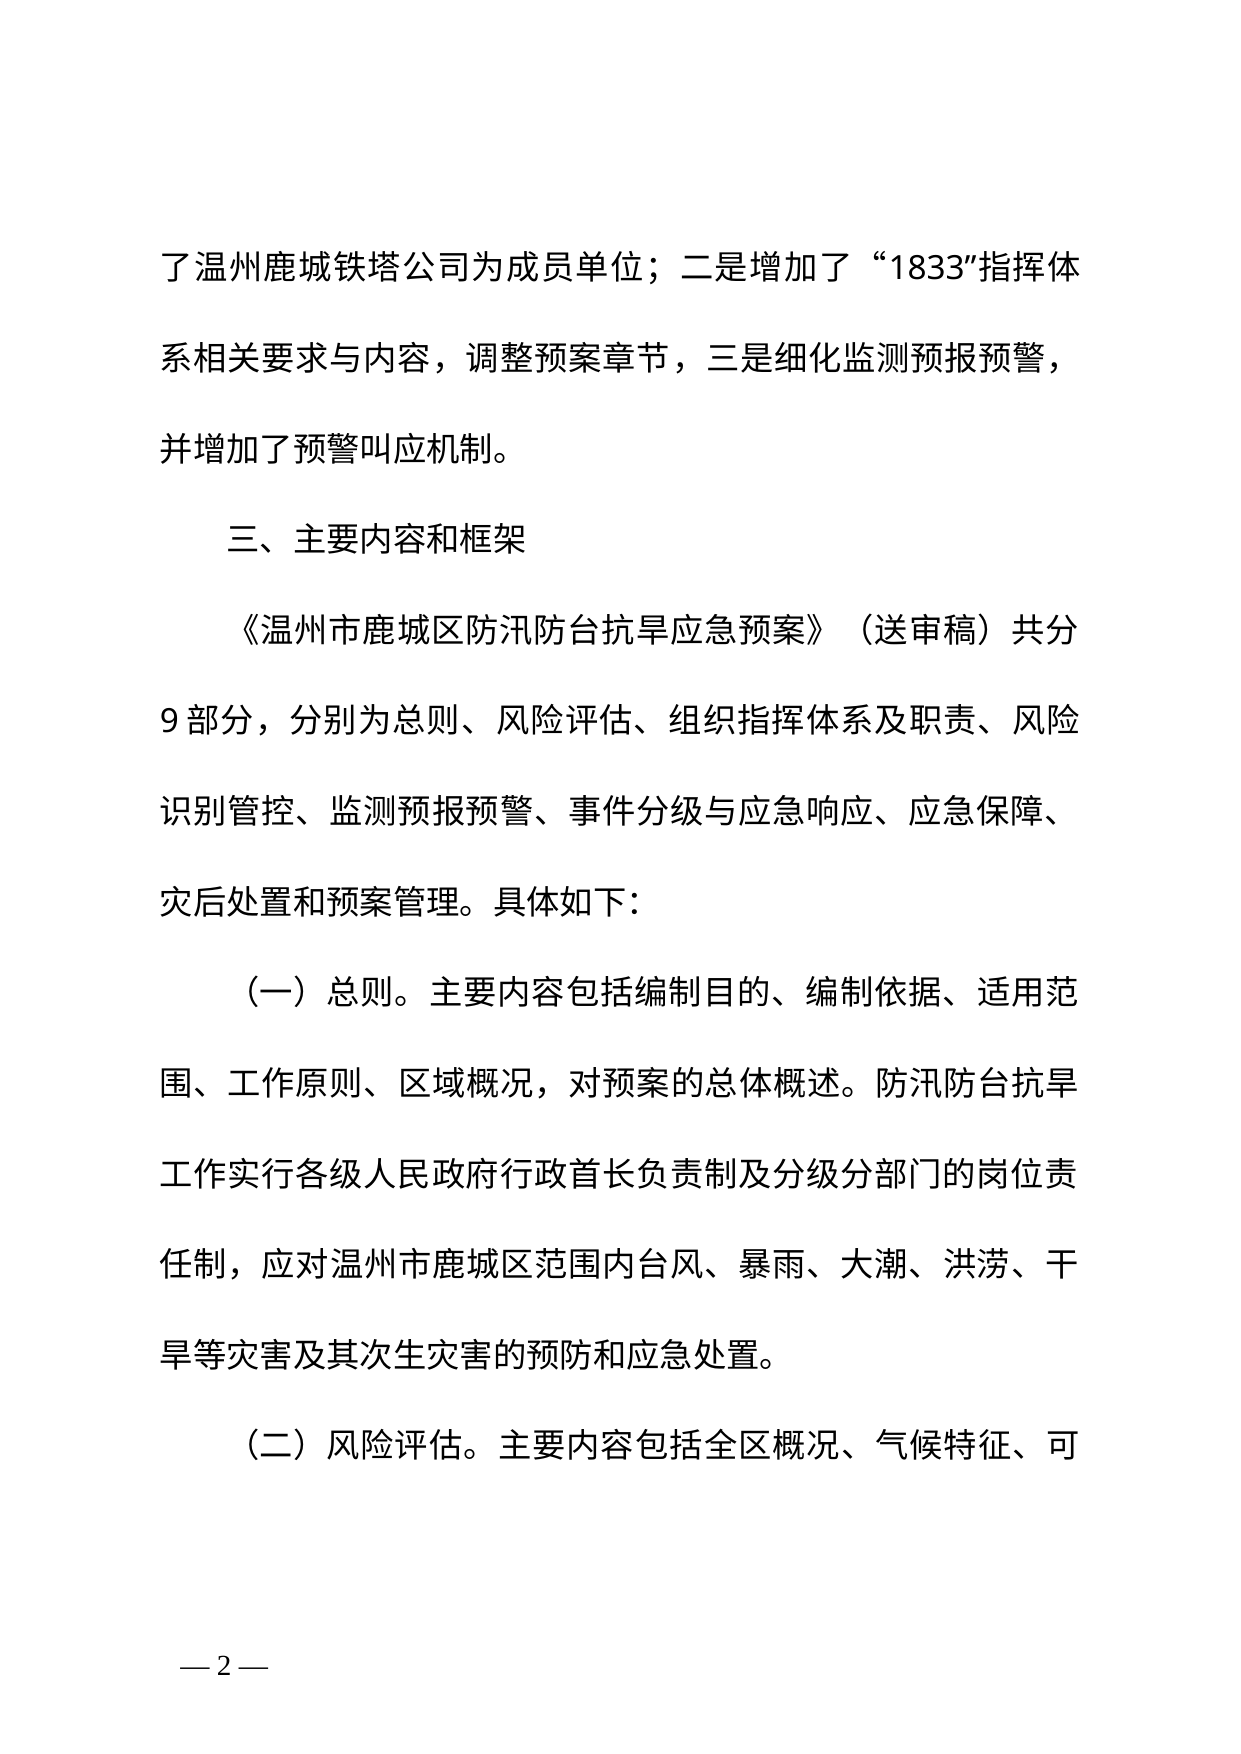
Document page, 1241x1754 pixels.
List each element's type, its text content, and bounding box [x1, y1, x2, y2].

list 总则。主要内容包括编制目的、编制依据、适用范围、工作原则、区域概况，对预案的总体概述。防汛防台抗旱工作实行各级人民政府行政首长负责制及分级分部门的岗位责任制，应对温州市鹿城区范围内台风、暴雨、大潮、洪涝、干旱等灾害及其次生灾害的预防和应急处置。 [159, 945, 1081, 1398]
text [159, 220, 1081, 492]
text 《温州市鹿城区防汛防台抗旱应急预案》（送审稿）共分9部分，分别为总则、风险评估、组织指挥体系及职责、风险识别管控、监测预报预警、事件分级与应急响应、应急保障、灾后处置和预案管理。具体如下： [159, 582, 1081, 945]
text 三、主要内容和框架 [159, 492, 1081, 582]
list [159, 1398, 1081, 1489]
